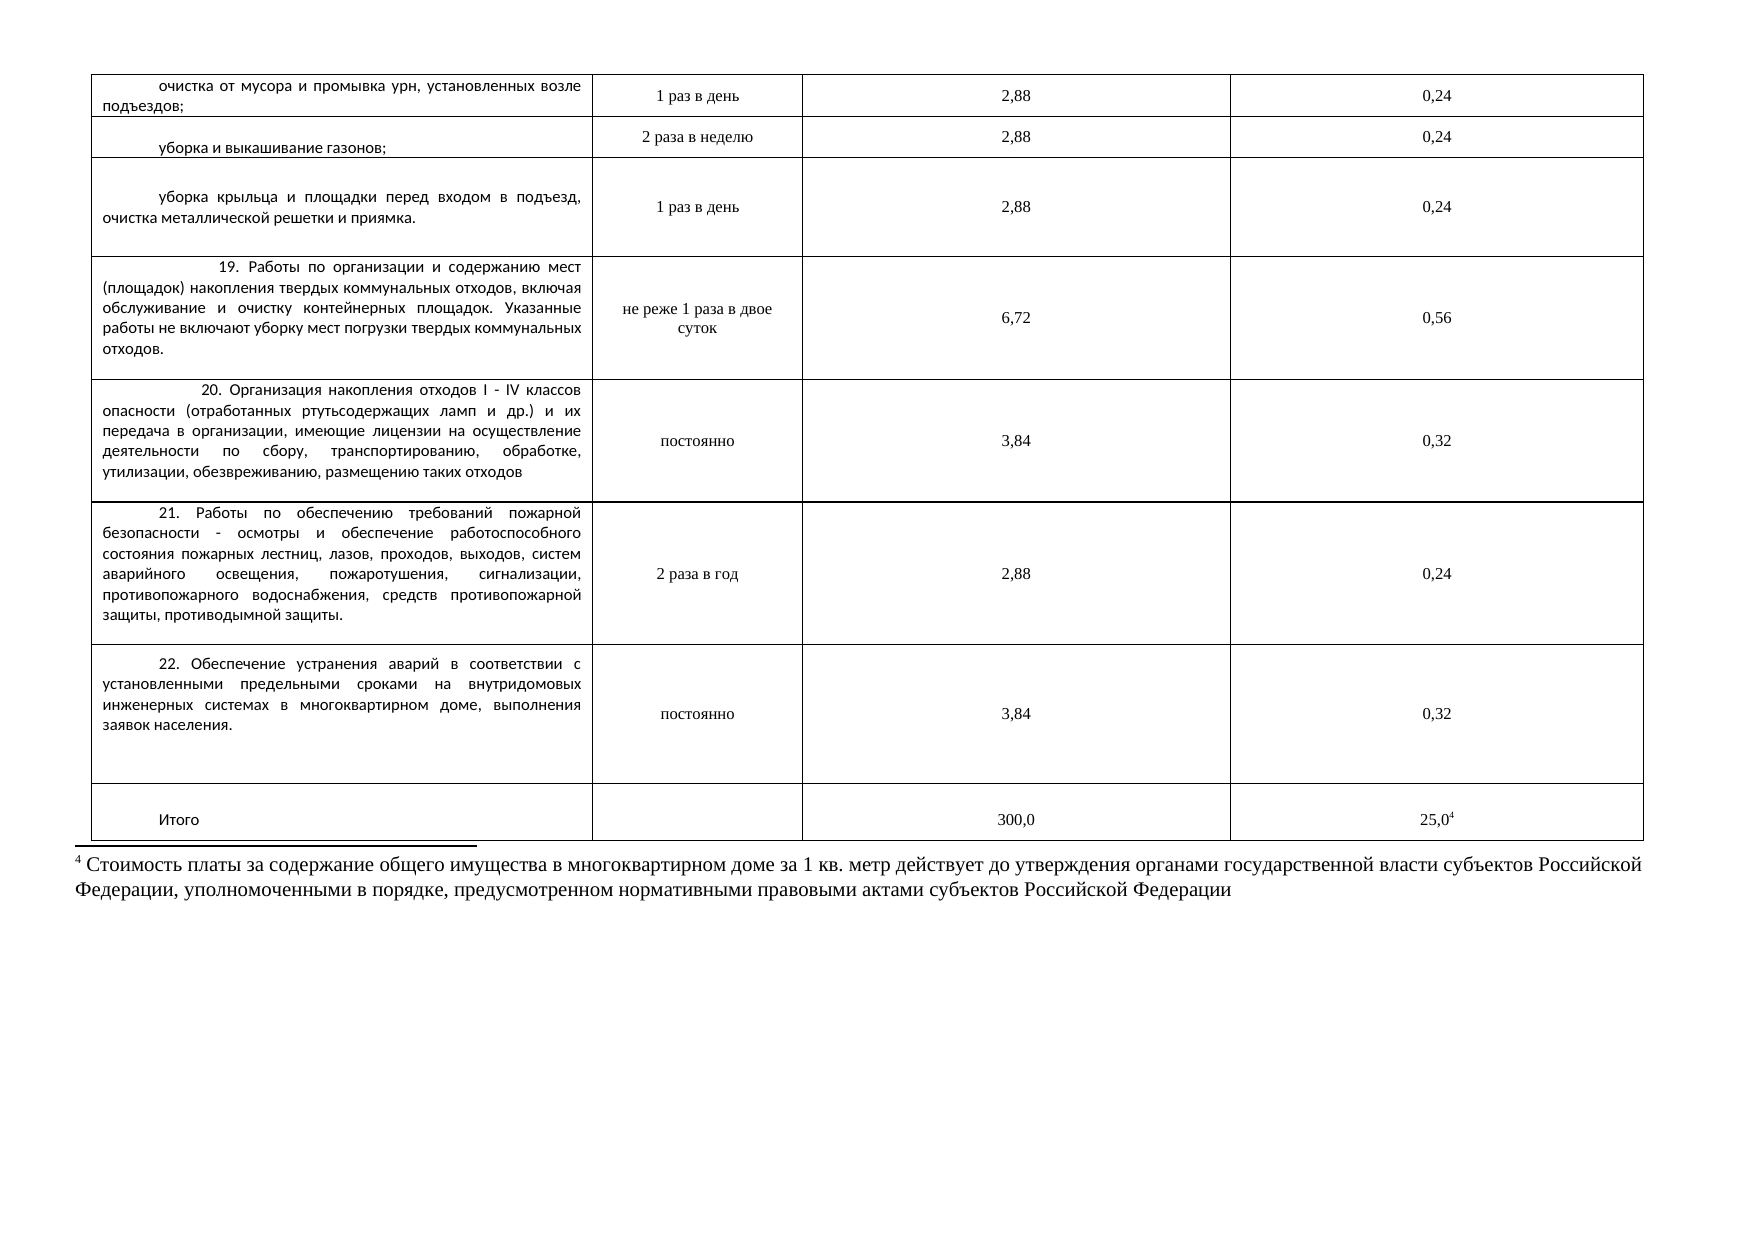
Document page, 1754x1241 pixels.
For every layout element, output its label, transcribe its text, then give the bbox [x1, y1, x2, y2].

table_cell 300,0 [803, 784, 1230, 839]
table_cell 2,88 [803, 158, 1230, 256]
table_cell 2 раза в год [593, 503, 802, 643]
table_cell постоянно [593, 645, 802, 782]
table_cell 1 раз в день [593, 75, 802, 116]
table_cell 0,32 [1231, 645, 1643, 782]
table_cell 2,88 [803, 75, 1230, 116]
table_cell [593, 784, 802, 839]
table_cell 0,24 [1231, 158, 1643, 256]
table_cell 3,84 [803, 380, 1230, 501]
table_cell постоянно [593, 380, 802, 501]
table_cell не реже 1 раза в двое суток [593, 257, 802, 378]
table_cell очистка от мусора и промывка урн, установленных возле подъездов; [92, 75, 592, 116]
table_cell 0,24 [1231, 75, 1643, 116]
table_cell 25,0 [1231, 784, 1643, 839]
table_cell 0,24 [1231, 503, 1643, 643]
table_cell 1 раз в день [593, 158, 802, 256]
table_cell 19. Работы по организации и содержанию мест (площадок) накопления твердых коммунальных отходов, включая обслуживание и очистку контейнерных площадок. Указанные работы не включают уборку мест погрузки твердых коммунальных отходов. [92, 257, 592, 378]
table_cell 0,24 [1231, 117, 1643, 157]
table_cell 2,88 [803, 503, 1230, 643]
table_cell 20. Организация накопления отходов I - IV классов опасности (отработанных ртутьсодержащих ламп и др.) и их передача в организации, имеющие лицензии на осуществление деятельности по сбору, транспортированию, обработке, утилизации, обезвреживанию, размещению таких отходов [92, 380, 592, 501]
table_cell Итого [92, 784, 592, 839]
table_cell уборка крыльца и площадки перед входом в подъезд, очистка металлической решетки и приямка. [92, 158, 592, 256]
table_cell 21. Работы по обеспечению требований пожарной безопасности - осмотры и обеспечение работоспособного состояния пожарных лестниц, лазов, проходов, выходов, систем аварийного освещения, пожаротушения, сигнализации, противопожарного водоснабжения, средств противопожарной защиты, противодымной защиты. [92, 503, 592, 643]
table_cell 0,56 [1231, 257, 1643, 378]
table_cell 6,72 [803, 257, 1230, 378]
table_cell 0,32 [1231, 380, 1643, 501]
table_cell уборка и выкашивание газонов; [92, 117, 592, 157]
table_cell 2 раза в неделю [593, 117, 802, 157]
table_cell 2,88 [803, 117, 1230, 157]
table_cell 22. Обеспечение устранения аварий в соответствии с установленными предельными сроками на внутридомовых инженерных системах в многоквартирном доме, выполнения заявок населения. [92, 645, 592, 782]
table_cell 3,84 [803, 645, 1230, 782]
